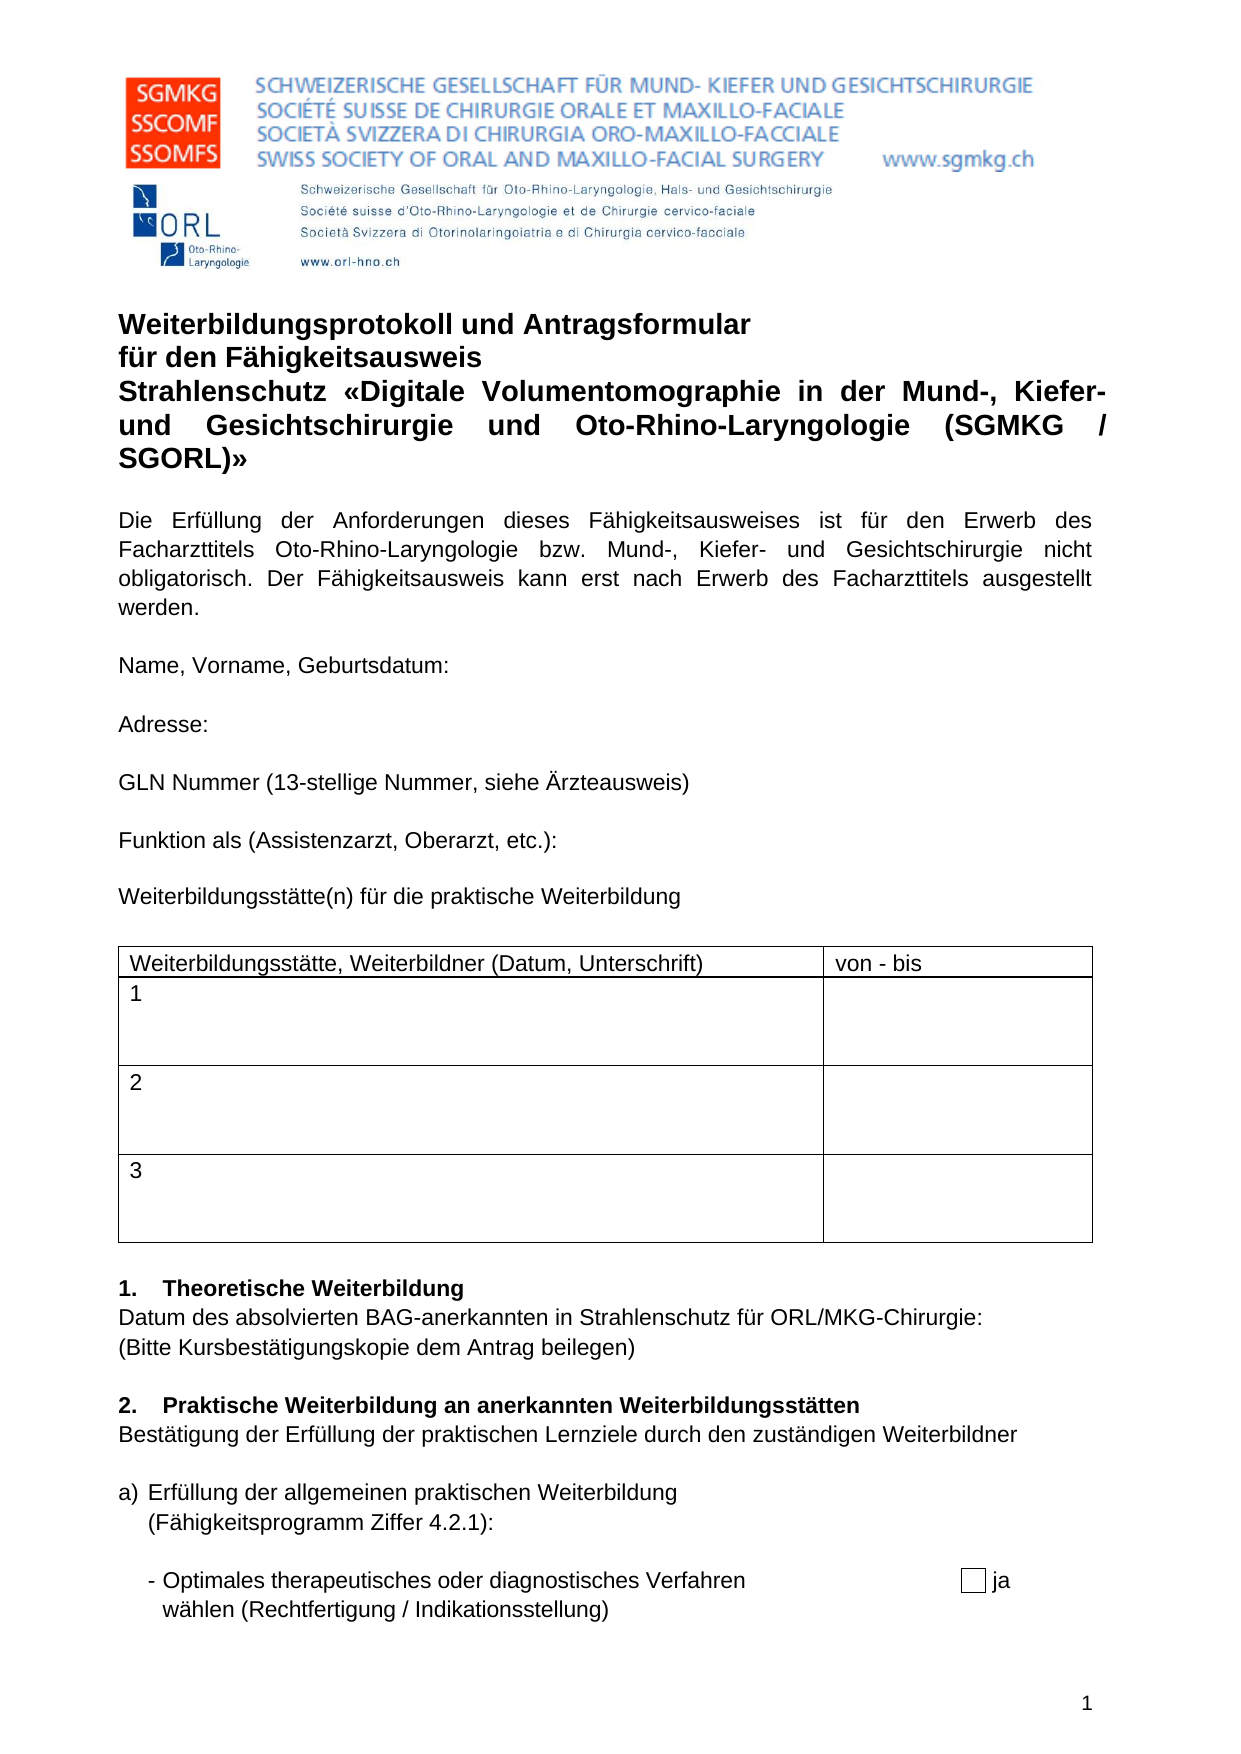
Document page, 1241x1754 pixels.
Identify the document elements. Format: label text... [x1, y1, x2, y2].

text Bestätigung der Erfüllung der praktischen Lernziele durch den zuständigen Weiterbildner [118, 1418, 1092, 1447]
picture [118, 73, 1078, 279]
table_header von - bis [824, 947, 1092, 976]
text GLN Nummer (13-stellige Nummer, siehe Ärzteausweis) [118, 766, 1092, 795]
table_cell [824, 1066, 1092, 1153]
text Datum des absolvierten BAG-anerkannten in Strahlenschutz für ORL/MKG-Chirurgie: [118, 1301, 1092, 1331]
text Weiterbildungsstätte(n) für die praktische Weiterbildung [118, 883, 1092, 909]
table_cell [824, 978, 1092, 1065]
list Theoretische Weiterbildung [118, 1272, 1092, 1301]
text Die Erfüllung der Anforderungen dieses Fähigkeitsausweises ist für den Erwerb des Facharzttitels Oto-Rhino-Laryngologie bzw. Mund-, Kiefer- und Gesichtschirurgie nicht obligatorisch. Der Fähigkeitsausweis kann erst nach Erwerb des Facharzttitels ausgestellt werden. [118, 504, 1092, 620]
text (Bitte Kursbestätigungskopie dem Antrag beilegen) [118, 1331, 1092, 1360]
text Funktion als (Assistenzarzt, Oberarzt, etc.): [118, 824, 1092, 854]
text Adresse: [118, 708, 1092, 737]
text Weiterbildungsprotokoll und Antragsformular für den Fähigkeitsausweis [118, 307, 1092, 374]
text Strahlenschutz «Digitale Volumentomographie in der Mund-, Kiefer- und Gesichtschirurgie und Oto-Rhino-Laryngologie (SGMKG / SGORL)» [118, 374, 1107, 474]
table_cell 1 [119, 978, 823, 1065]
table_cell 3 [119, 1155, 823, 1242]
list Optimales therapeutisches oder diagnostisches Verfahren ja wählen (Rechtfertigung / Indikationsstellung) [148, 1564, 1104, 1622]
table_header Weiterbildungsstätte, Weiterbildner (Datum, Unterschrift) [119, 947, 823, 976]
list Erfüllung der allgemeinen praktischen Weiterbildung (Fähigkeitsprogramm Ziffer 4.2.1): [118, 1476, 1092, 1535]
table_cell 2 [119, 1066, 823, 1153]
table_cell [824, 1155, 1092, 1242]
text Name, Vorname, Geburtsdatum: [118, 649, 1092, 679]
list Praktische Weiterbildung an anerkannten Weiterbildungsstätten [118, 1389, 1092, 1418]
